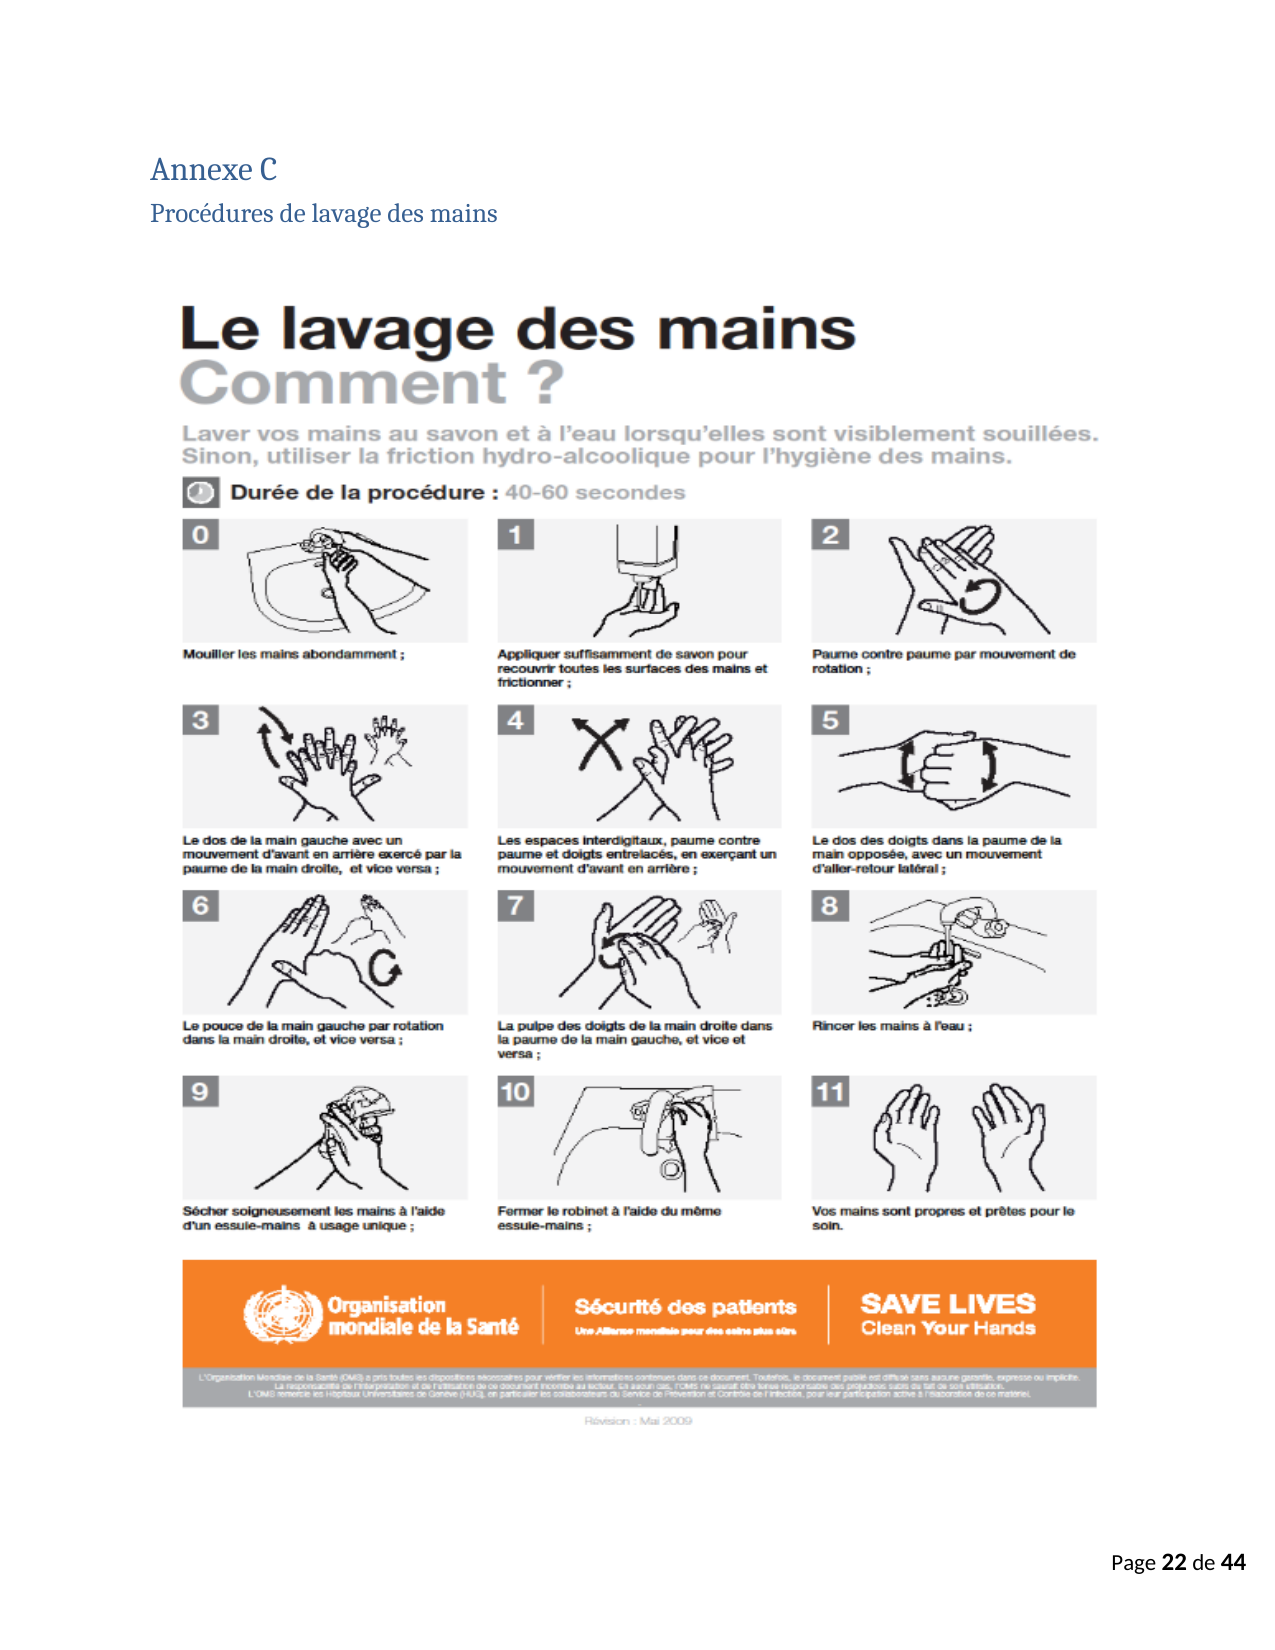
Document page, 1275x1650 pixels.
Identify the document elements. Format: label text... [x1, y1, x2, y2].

subtitle Procédures de lavage des mains [150, 198, 1246, 230]
subtitle Annexe C [150, 150, 1246, 188]
